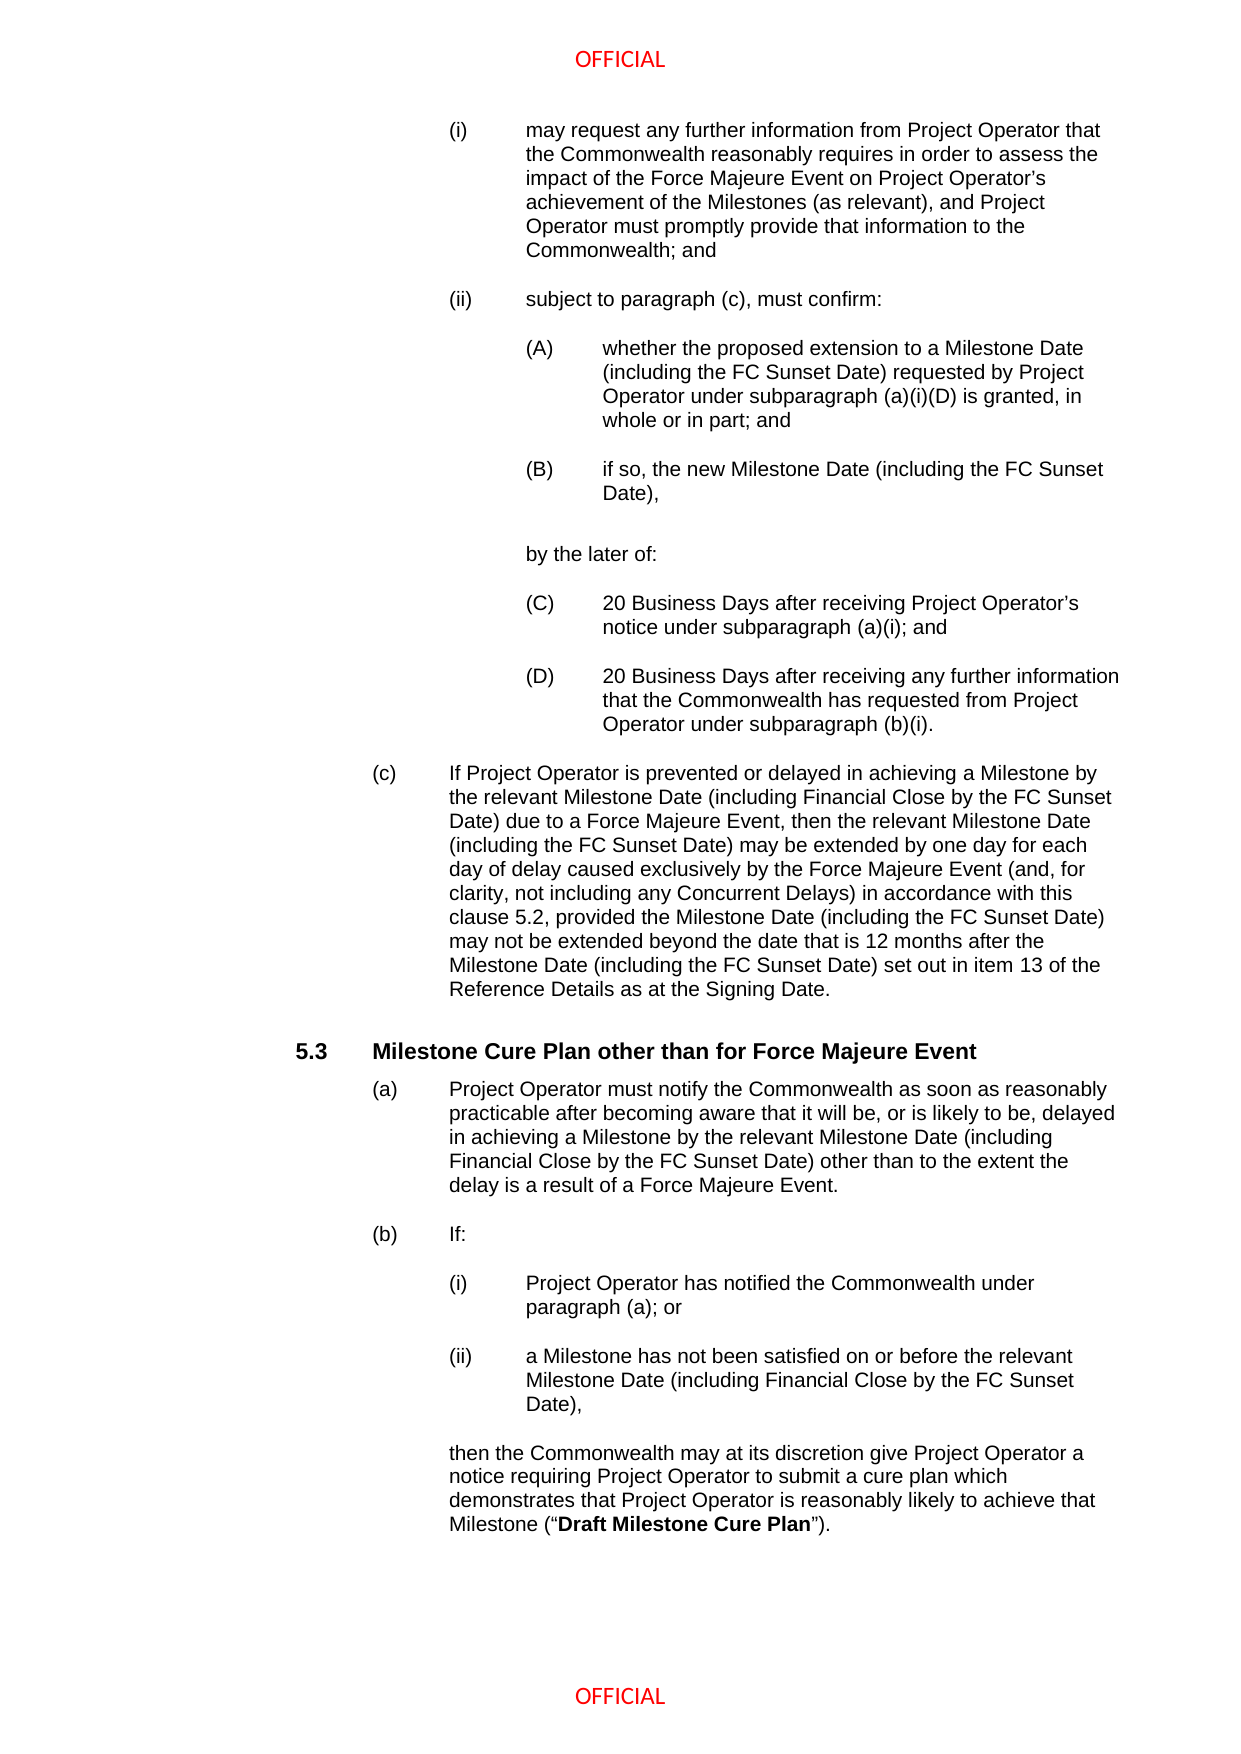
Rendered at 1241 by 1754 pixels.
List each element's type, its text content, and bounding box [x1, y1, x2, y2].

subtitle Milestone Cure Plan other than for Force Majeure Event [295, 1038, 1122, 1064]
subtitle 20 Business Days after receiving Project Operator’s notice under subparagraph (a)(i); and [526, 591, 1122, 639]
subtitle Project Operator must notify the Commonwealth as soon as reasonably practicable after becoming aware that it will be, or is likely to be, delayed in achieving a Milestone by the relevant Milestone Date (including Financial Close by the FC Sunset Date) other than to the extent the delay is a result of a Force Majeure Event. [372, 1077, 1122, 1197]
subtitle If Project Operator is prevented or delayed in achieving a Milestone by the relevant Milestone Date (including Financial Close by the FC Sunset Date) due to a Force Majeure Event, then the relevant Milestone Date (including the FC Sunset Date) may be extended by one day for each day of delay caused exclusively by the Force Majeure Event (and, for clarity, not including any Concurrent Delays) in accordance with this clause 5.2, provided the Milestone Date (including the FC Sunset Date) may not be extended beyond the date that is 12 months after the Milestone Date (including the FC Sunset Date) set out in item 13 of the Reference Details as at the Signing Date. [372, 761, 1122, 1000]
subtitle 20 Business Days after receiving any further information that the Commonwealth has requested from Project Operator under subparagraph (b)(i). [526, 664, 1122, 736]
text by the later of: [526, 542, 1122, 566]
subtitle If: [372, 1222, 1122, 1246]
subtitle Project Operator has notified the Commonwealth under paragraph (a); or [449, 1271, 1122, 1318]
subtitle whether the proposed extension to a Milestone Date (including the FC Sunset Date) requested by Project Operator under subparagraph (a)(i)(D) is granted, in whole or in part; and [526, 336, 1122, 432]
subtitle may request any further information from Project Operator that the Commonwealth reasonably requires in order to assess the impact of the Force Majeure Event on Project Operator’s achievement of the Milestones (as relevant), and Project Operator must promptly provide that information to the Commonwealth; and [449, 118, 1122, 262]
subtitle subject to paragraph (c), must confirm: [449, 287, 1122, 311]
subtitle a Milestone has not been satisfied on or before the relevant Milestone Date (including Financial Close by the FC Sunset Date), [449, 1343, 1122, 1415]
subtitle if so, the new Milestone Date (including the FC Sunset Date), [526, 457, 1122, 504]
subtitle then the Commonwealth may at its discretion give Project Operator a notice requiring Project Operator to submit a cure plan which demonstrates that Project Operator is reasonably likely to achieve that Milestone (“Draft Milestone Cure Plan”). [449, 1440, 1122, 1536]
